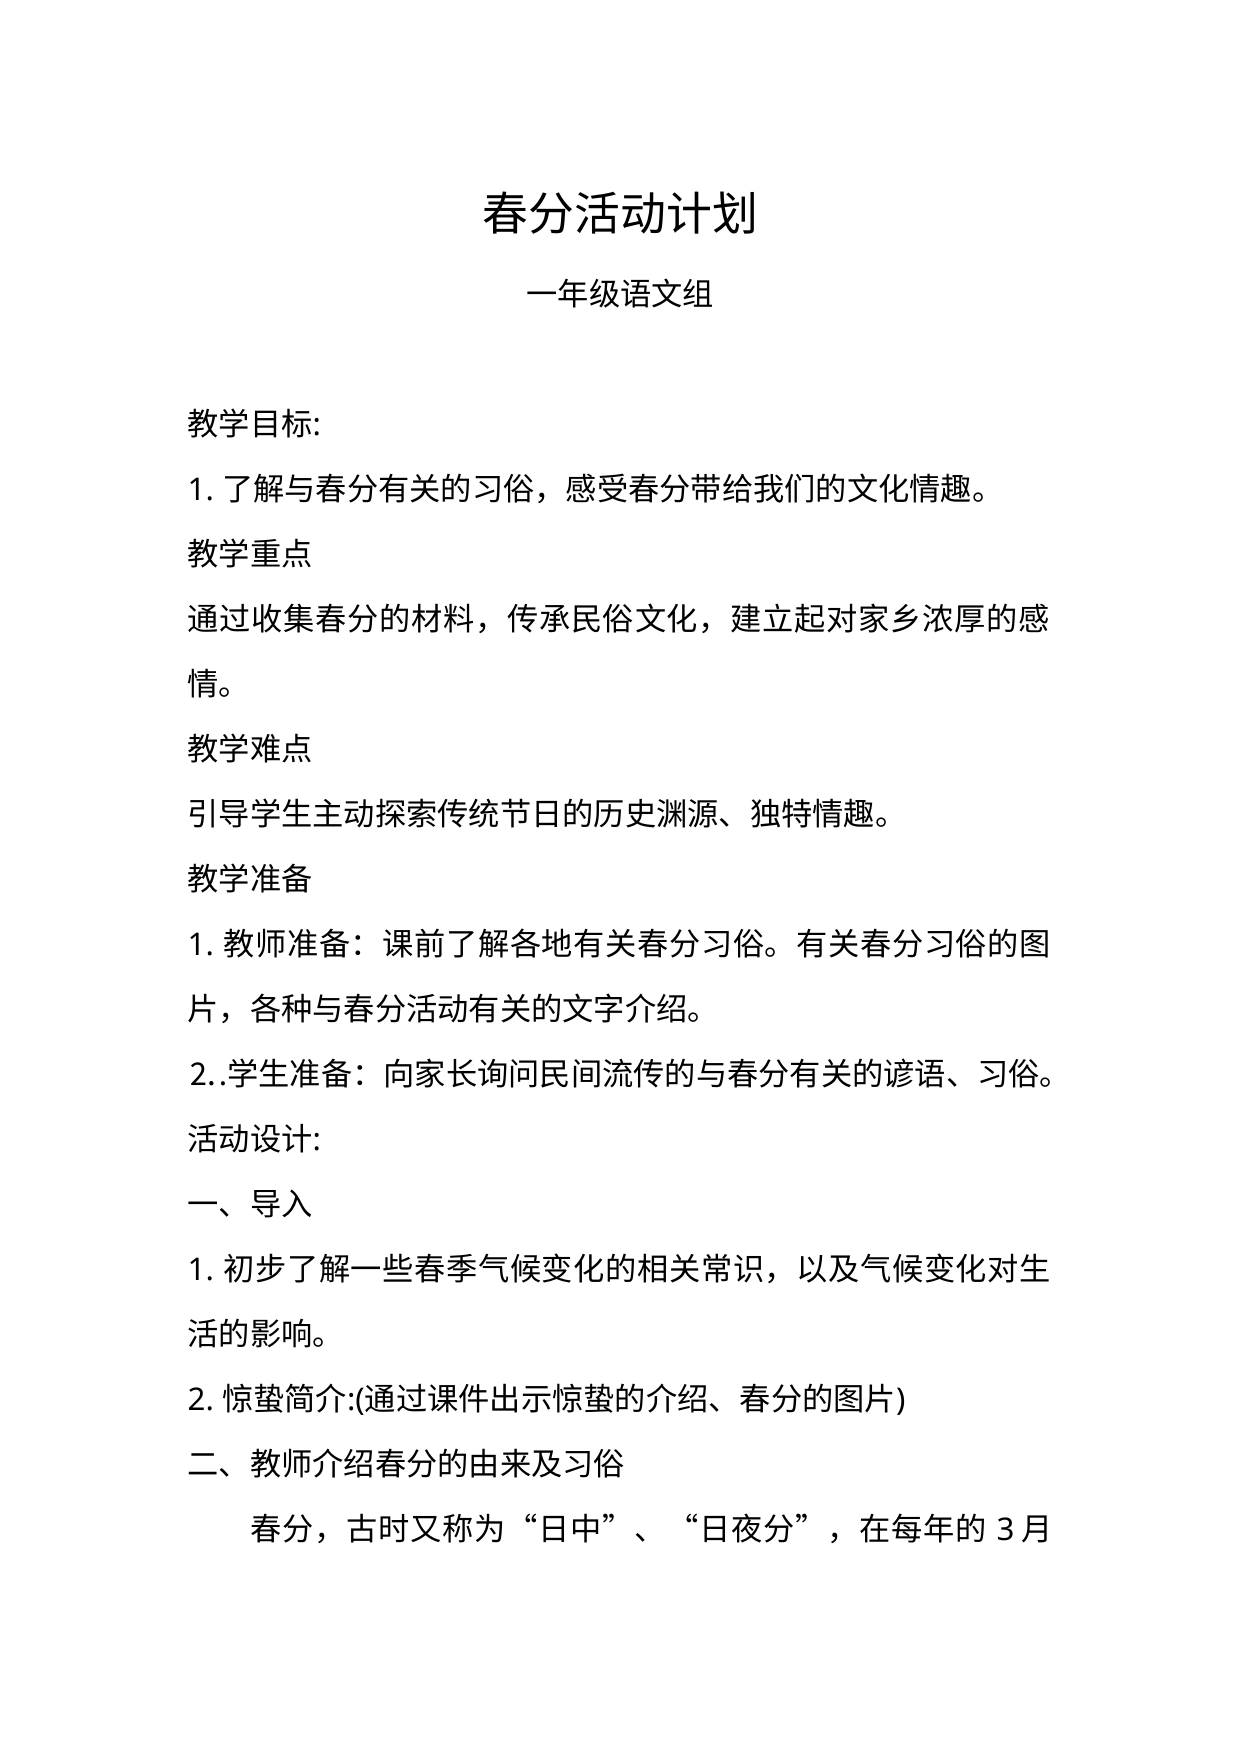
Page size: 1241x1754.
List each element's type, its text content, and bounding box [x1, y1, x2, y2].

text 1. 教师准备：课前了解各地有关春分习俗。有关春分习俗的图片，各种与春分活动有关的文字介绍。 [187, 909, 1053, 1039]
text 引导学生主动探索传统节日的历史渊源、独特情趣。 [187, 779, 1053, 844]
text 1. 初步了解一些春季气候变化的相关常识，以及气候变化对生活的影响。 [187, 1234, 1053, 1364]
text 一、导入 [187, 1169, 1053, 1234]
text 一年级语文组 [187, 259, 1053, 324]
text ⒉.学生准备：向家长询问民间流传的与春分有关的谚语、习俗。 [187, 1039, 1053, 1104]
text 教学准备 [187, 844, 1053, 909]
text 1. 了解与春分有关的习俗，感受春分带给我们的文化情趣。 [187, 454, 1053, 519]
text 教学目标: [187, 389, 1053, 454]
text 春分活动计划 [187, 162, 1053, 259]
text 教学难点 [187, 714, 1053, 779]
text 教学重点 [187, 519, 1053, 584]
text 通过收集春分的材料，传承民俗文化，建立起对家乡浓厚的感情。 [187, 584, 1053, 714]
text 2. 惊蛰简介:(通过课件出示惊蛰的介绍、春分的图片) [187, 1364, 1053, 1429]
text 活动设计: [187, 1104, 1053, 1169]
text 二、教师介绍春分的由来及习俗 [187, 1429, 1053, 1494]
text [187, 1494, 1053, 1559]
